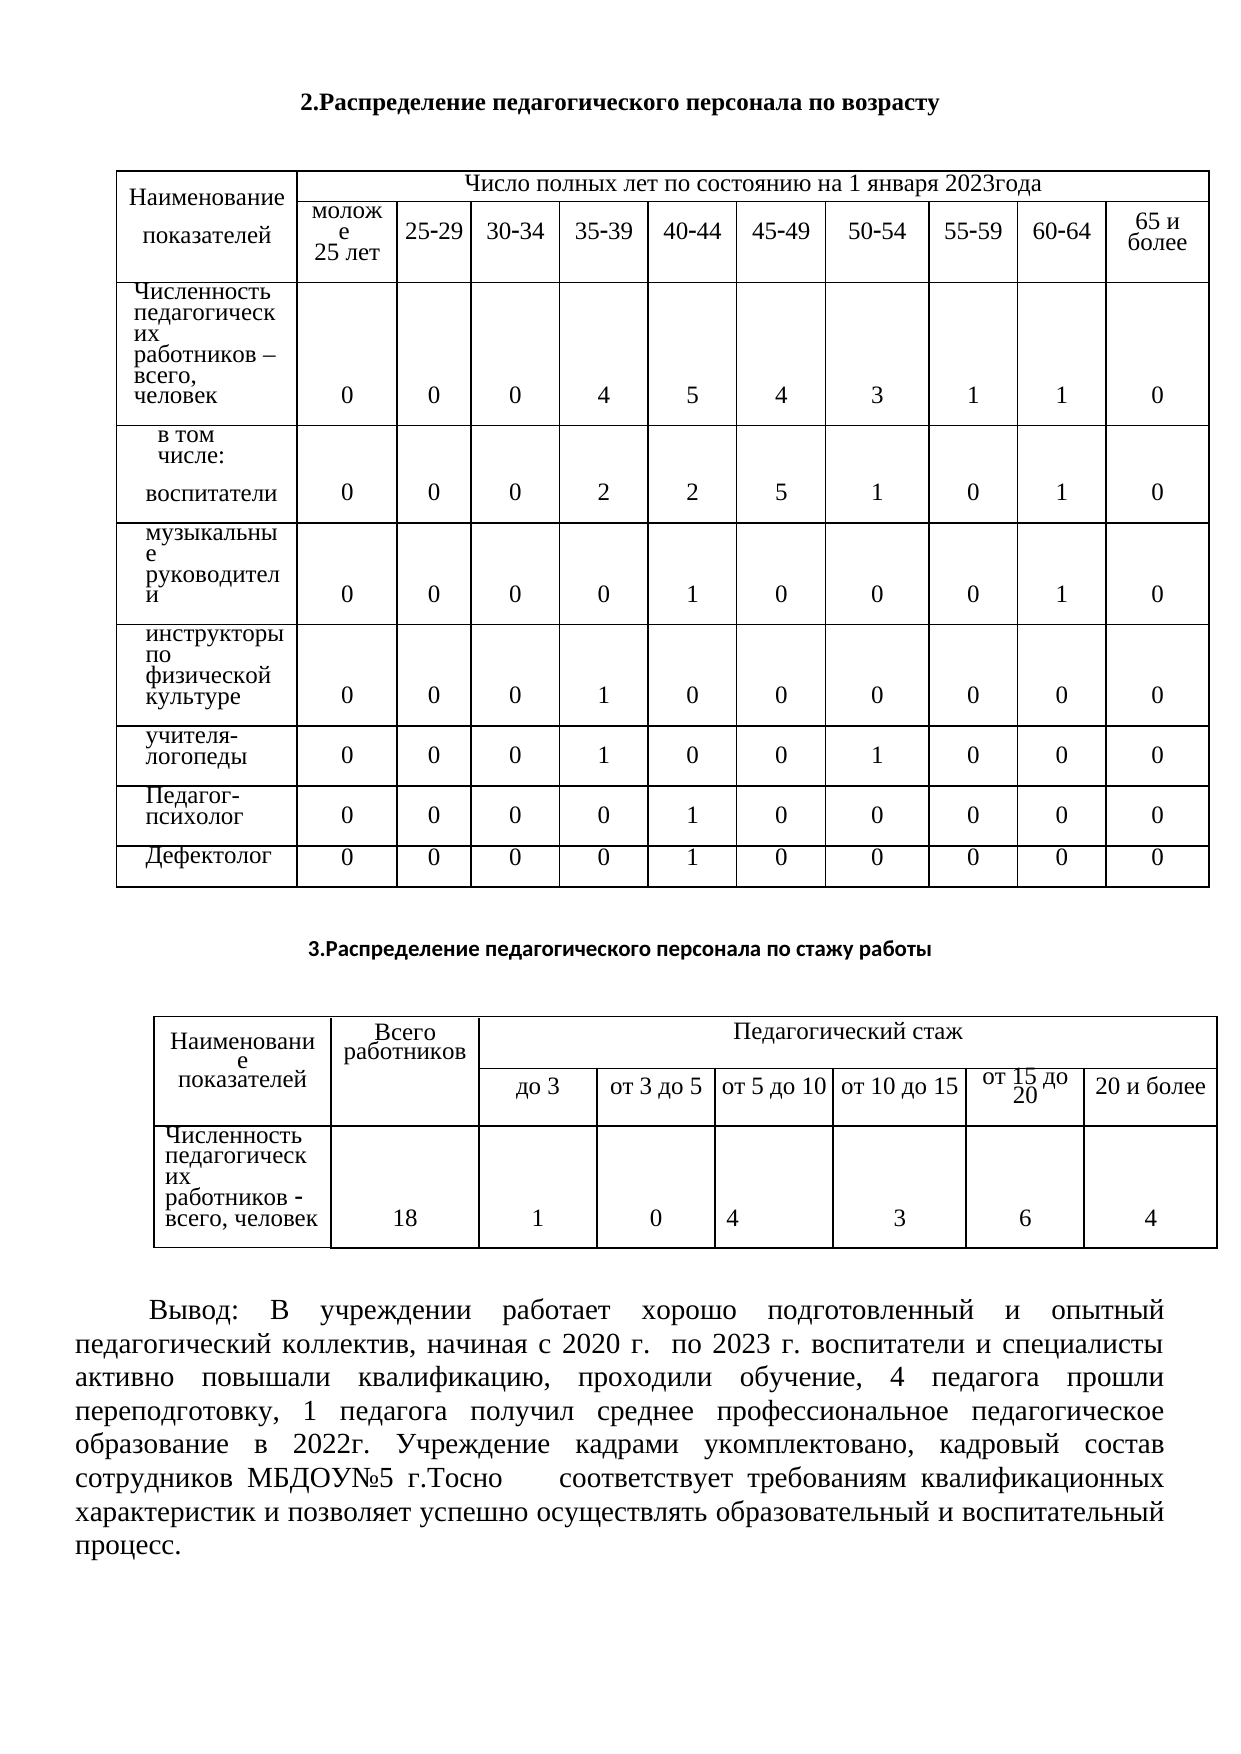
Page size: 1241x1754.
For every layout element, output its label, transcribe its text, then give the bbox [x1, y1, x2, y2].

table_cell 1 [826, 727, 928, 785]
table_cell 0 [649, 727, 736, 785]
table_cell 0 [560, 524, 647, 624]
table_cell музыкальные руководители [117, 524, 296, 624]
table_cell 1 [649, 524, 736, 624]
text Вывод: В учреждении работает хорошо подготовленный и опытный педагогический коллектив, начиная с 2020 г. по 2023 г. воспитатели и специалисты активно повышали квалификацию, проходили обучение, 4 педагога прошли переподготовку, 1 педагога получил среднее профессиональное педагогическое образование в 2022г. Учреждение кадрами укомплектовано, кадровый состав сотрудников МБДОУ№5 г.Тосно соответствует требованиям квалификационных характеристик и позволяет успешно осуществлять образовательный и воспитательный процесс. [75, 1292, 1165, 1561]
table_cell 6064 [1018, 202, 1105, 281]
table_cell 0 [826, 847, 928, 886]
table_cell 0 [930, 426, 1017, 522]
table_cell 0 [1018, 847, 1105, 886]
table_cell 0 [1018, 625, 1105, 725]
table_cell 2 [560, 426, 647, 522]
table_cell 1 [1018, 426, 1105, 522]
table_cell 0 [398, 426, 470, 522]
table_cell 0 [472, 625, 559, 725]
table_cell 4 [1085, 1127, 1216, 1247]
table_cell 0 [398, 727, 470, 785]
table_cell 0 [398, 524, 470, 624]
table_cell 2 [649, 426, 736, 522]
table_cell 0 [930, 524, 1017, 624]
table_cell 1 [480, 1127, 596, 1247]
table_cell 0 [1107, 625, 1208, 725]
table_cell Педагог-психолог [117, 787, 296, 845]
table_cell 4044 [649, 202, 736, 281]
text 3.Распределение педагогического персонала по стажу работы [75, 934, 1165, 962]
table_cell 20 и более [1085, 1069, 1216, 1125]
table_header Всего работников [332, 1017, 479, 1125]
table_cell учителя-логопеды [117, 727, 296, 785]
table_cell 0 [1107, 283, 1208, 425]
table_cell 0 [649, 625, 736, 725]
table_cell 0 [298, 524, 396, 624]
table_cell до 3 [480, 1069, 596, 1125]
table_cell 0 [737, 727, 825, 785]
table_header Число полных лет по состоянию на 1 января 2023года [298, 172, 1208, 201]
table_cell 0 [298, 787, 396, 845]
table_cell Численность педагогических работников – всего, человек [117, 283, 296, 425]
table_cell 18 [332, 1127, 478, 1247]
table_cell 4 [737, 283, 825, 425]
table_cell 1 [649, 787, 736, 845]
table_cell 0 [826, 625, 928, 725]
table_cell от 3 до 5 [598, 1069, 714, 1125]
table_cell 2529 [398, 202, 470, 281]
table_cell 3539 [560, 202, 647, 281]
table_header Наименование показателей [155, 1017, 331, 1125]
table_cell 0 [472, 524, 559, 624]
table_cell 0 [298, 625, 396, 725]
table_cell 0 [826, 787, 928, 845]
table_cell 0 [1107, 787, 1208, 845]
table_cell 0 [930, 727, 1017, 785]
table_cell 0 [472, 847, 559, 886]
table_cell 6 [967, 1127, 1083, 1247]
table_cell 0 [398, 847, 470, 886]
table_cell 0 [472, 283, 559, 425]
table_cell 4 [716, 1127, 832, 1247]
table_cell 65 и более [1107, 202, 1208, 281]
table_cell 0 [398, 787, 470, 845]
table_cell 0 [560, 787, 647, 845]
table_cell 0 [298, 727, 396, 785]
table_header Педагогический стаж [480, 1017, 1216, 1067]
table_cell Дефектолог [117, 847, 296, 886]
table_cell 0 [398, 625, 470, 725]
table_cell 1 [826, 426, 928, 522]
table_cell 0 [1107, 847, 1208, 886]
table_cell 5 [737, 426, 825, 522]
table_cell 5559 [930, 202, 1017, 281]
table_cell 3 [834, 1127, 965, 1247]
table_cell 0 [1018, 787, 1105, 845]
table_cell 1 [649, 847, 736, 886]
table_cell 0 [930, 625, 1017, 725]
table_cell 0 [472, 727, 559, 785]
table_header Наименование показателей [117, 172, 296, 281]
table_cell 0 [1107, 524, 1208, 624]
table_cell 0 [472, 787, 559, 845]
table_cell в том числе: воспитатели [117, 426, 296, 522]
table_cell 0 [298, 426, 396, 522]
table_cell 0 [298, 847, 396, 886]
table_cell от 15 до 20 [967, 1069, 1083, 1125]
table_cell 0 [826, 524, 928, 624]
table_cell 0 [472, 426, 559, 522]
table_cell 0 [560, 847, 647, 886]
table_cell Численность педагогических работников всего, человек [155, 1127, 330, 1247]
table_cell 4 [560, 283, 647, 425]
table_cell 0 [737, 847, 825, 886]
table_cell 1 [1018, 283, 1105, 425]
table_cell 1 [560, 727, 647, 785]
table_cell 4549 [737, 202, 825, 281]
table_cell 0 [1107, 727, 1208, 785]
table_cell 1 [1018, 524, 1105, 624]
table_cell 3034 [472, 202, 559, 281]
table_cell 5 [649, 283, 736, 425]
table_cell 0 [598, 1127, 714, 1247]
table_cell 1 [560, 625, 647, 725]
table_cell 0 [930, 847, 1017, 886]
table_cell инструкторы по физической культуре [117, 625, 296, 725]
table_cell от 5 до 10 [716, 1069, 832, 1125]
table_cell 0 [1018, 727, 1105, 785]
table_cell 0 [737, 787, 825, 845]
table_cell 0 [298, 283, 396, 425]
table_cell 1 [930, 283, 1017, 425]
table_cell 0 [398, 283, 470, 425]
table_cell 0 [737, 524, 825, 624]
table_cell 5054 [826, 202, 928, 281]
text 2.Распределение педагогического персонала по возрасту [75, 87, 1165, 116]
table_cell 3 [826, 283, 928, 425]
table_cell 0 [737, 625, 825, 725]
table_cell 0 [930, 787, 1017, 845]
table_cell моложе 25 лет [298, 202, 396, 281]
table_cell от 10 до 15 [834, 1069, 965, 1125]
table_cell 0 [1107, 426, 1208, 522]
